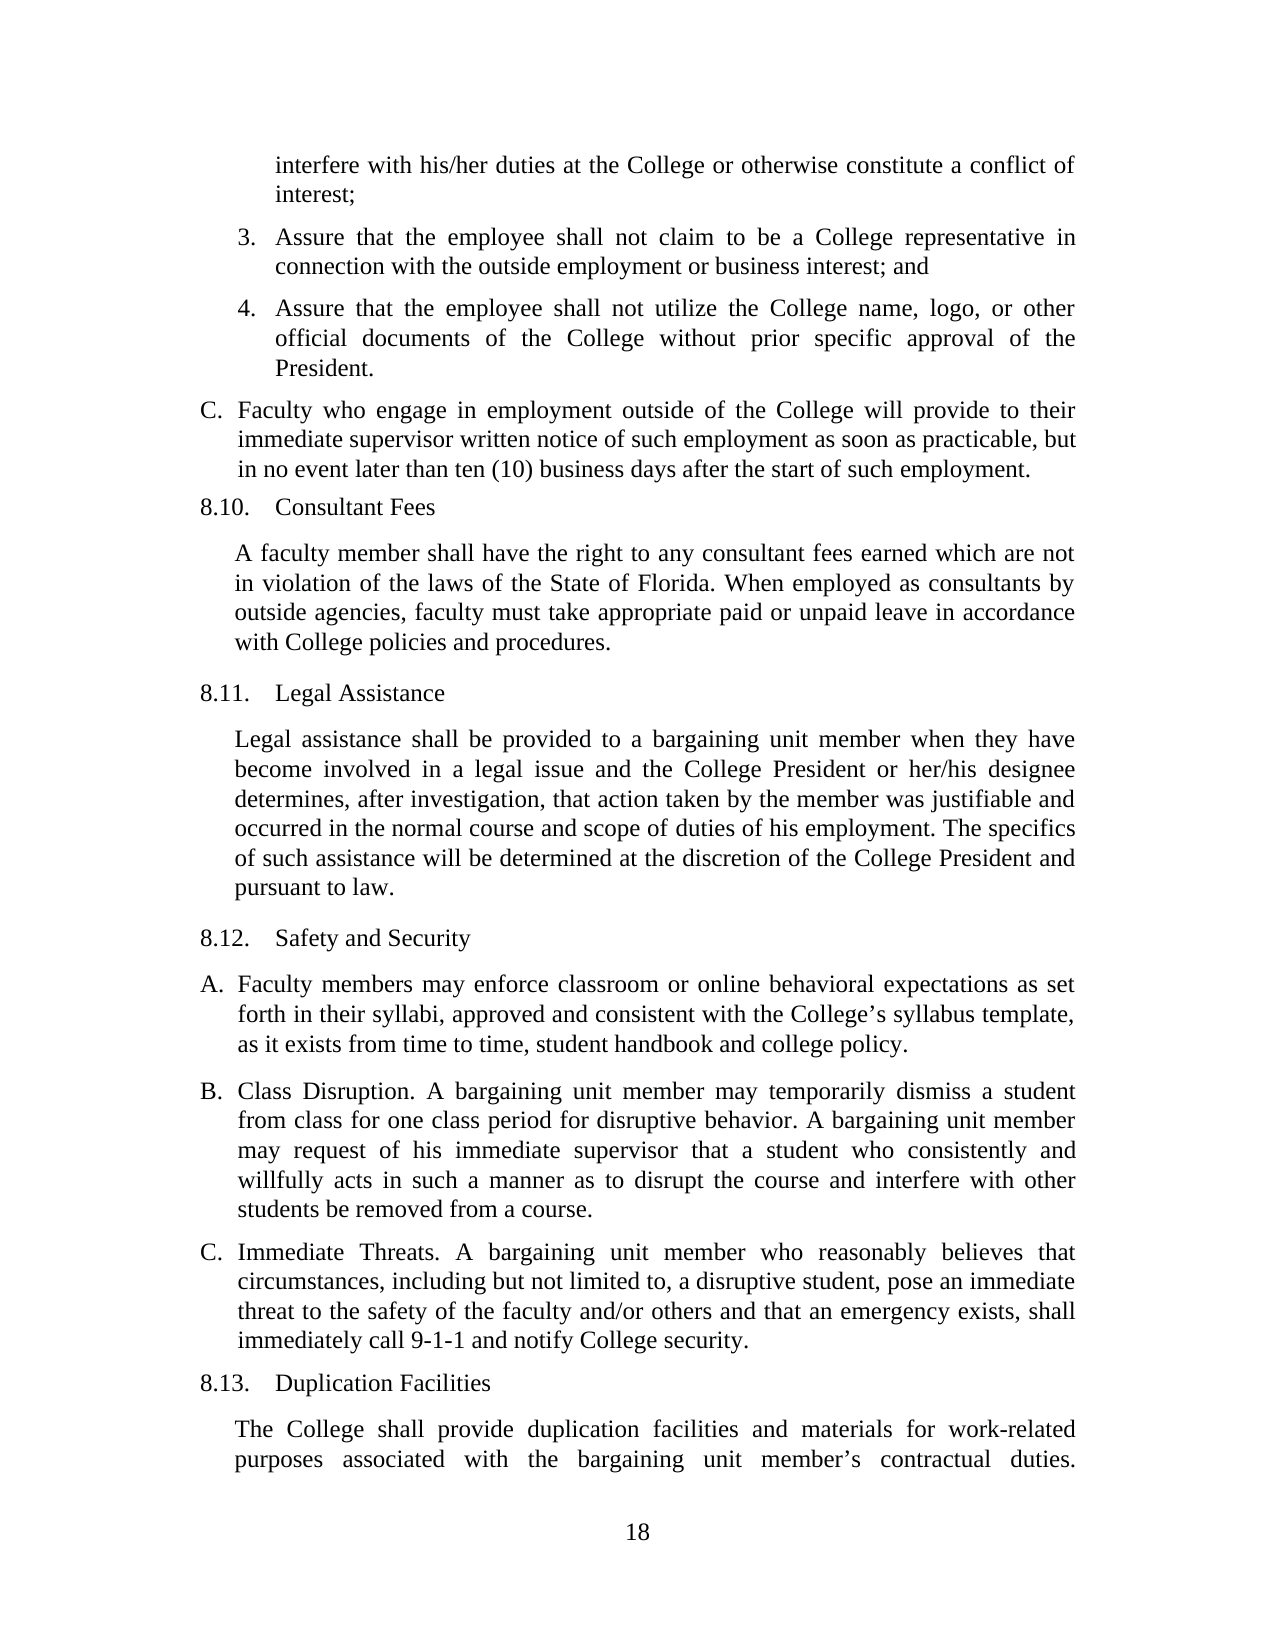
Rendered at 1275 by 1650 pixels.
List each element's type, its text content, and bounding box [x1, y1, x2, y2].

list Class Disruption. A bargaining unit member may temporarily dismiss a student from class for one class period for disruptive behavior. A bargaining unit member may request of his immediate supervisor that a student who consistently and willfully acts in such a manner as to disrupt the course and interfere with other students be removed from a course. [200, 1076, 1076, 1223]
list Duplication Facilities [200, 1368, 1087, 1397]
text Legal assistance shall be provided to a bargaining unit member when they have become involved in a legal issue and the College President or her/his designee determines, after investigation, that action taken by the member was justifiable and occurred in the normal course and scope of duties of his employment. The specifics of such assistance will be determined at the discretion of the College President and pursuant to law. [234, 724, 1076, 901]
list Legal Assistance [200, 678, 1087, 706]
list Assure that the employee shall not claim to be a College representative in connection with the outside employment or business interest; and [237, 222, 1076, 280]
list Safety and Security [200, 923, 1087, 952]
list Consultant Fees [200, 492, 1087, 521]
list Faculty who engage in employment outside of the College will provide to their immediate supervisor written notice of such employment as soon as practicable, but in no event later than ten (10) business days after the start of such employment. [200, 395, 1076, 483]
list Assure that the employee shall not utilize the College name, logo, or other official documents of the College without prior specific approval of the President. [237, 293, 1076, 381]
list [237, 150, 1076, 208]
text A faculty member shall have the right to any consultant fees earned which are not in violation of the laws of the State of Florida. When employed as consultants by outside agencies, faculty must take appropriate paid or unpaid leave in accordance with College policies and procedures. [234, 538, 1076, 656]
list Immediate Threats. A bargaining unit member who reasonably believes that circumstances, including but not limited to, a disruptive student, pose an immediate threat to the safety of the faculty and/or others and that an emergency exists, shall immediately call 9-1-1 and notify College security. [200, 1237, 1076, 1354]
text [234, 1414, 1076, 1473]
list Faculty members may enforce classroom or online behavioral expectations as set forth in their syllabi, approved and consistent with the College’s syllabus template, as it exists from time to time, student handbook and college policy. [200, 969, 1076, 1057]
